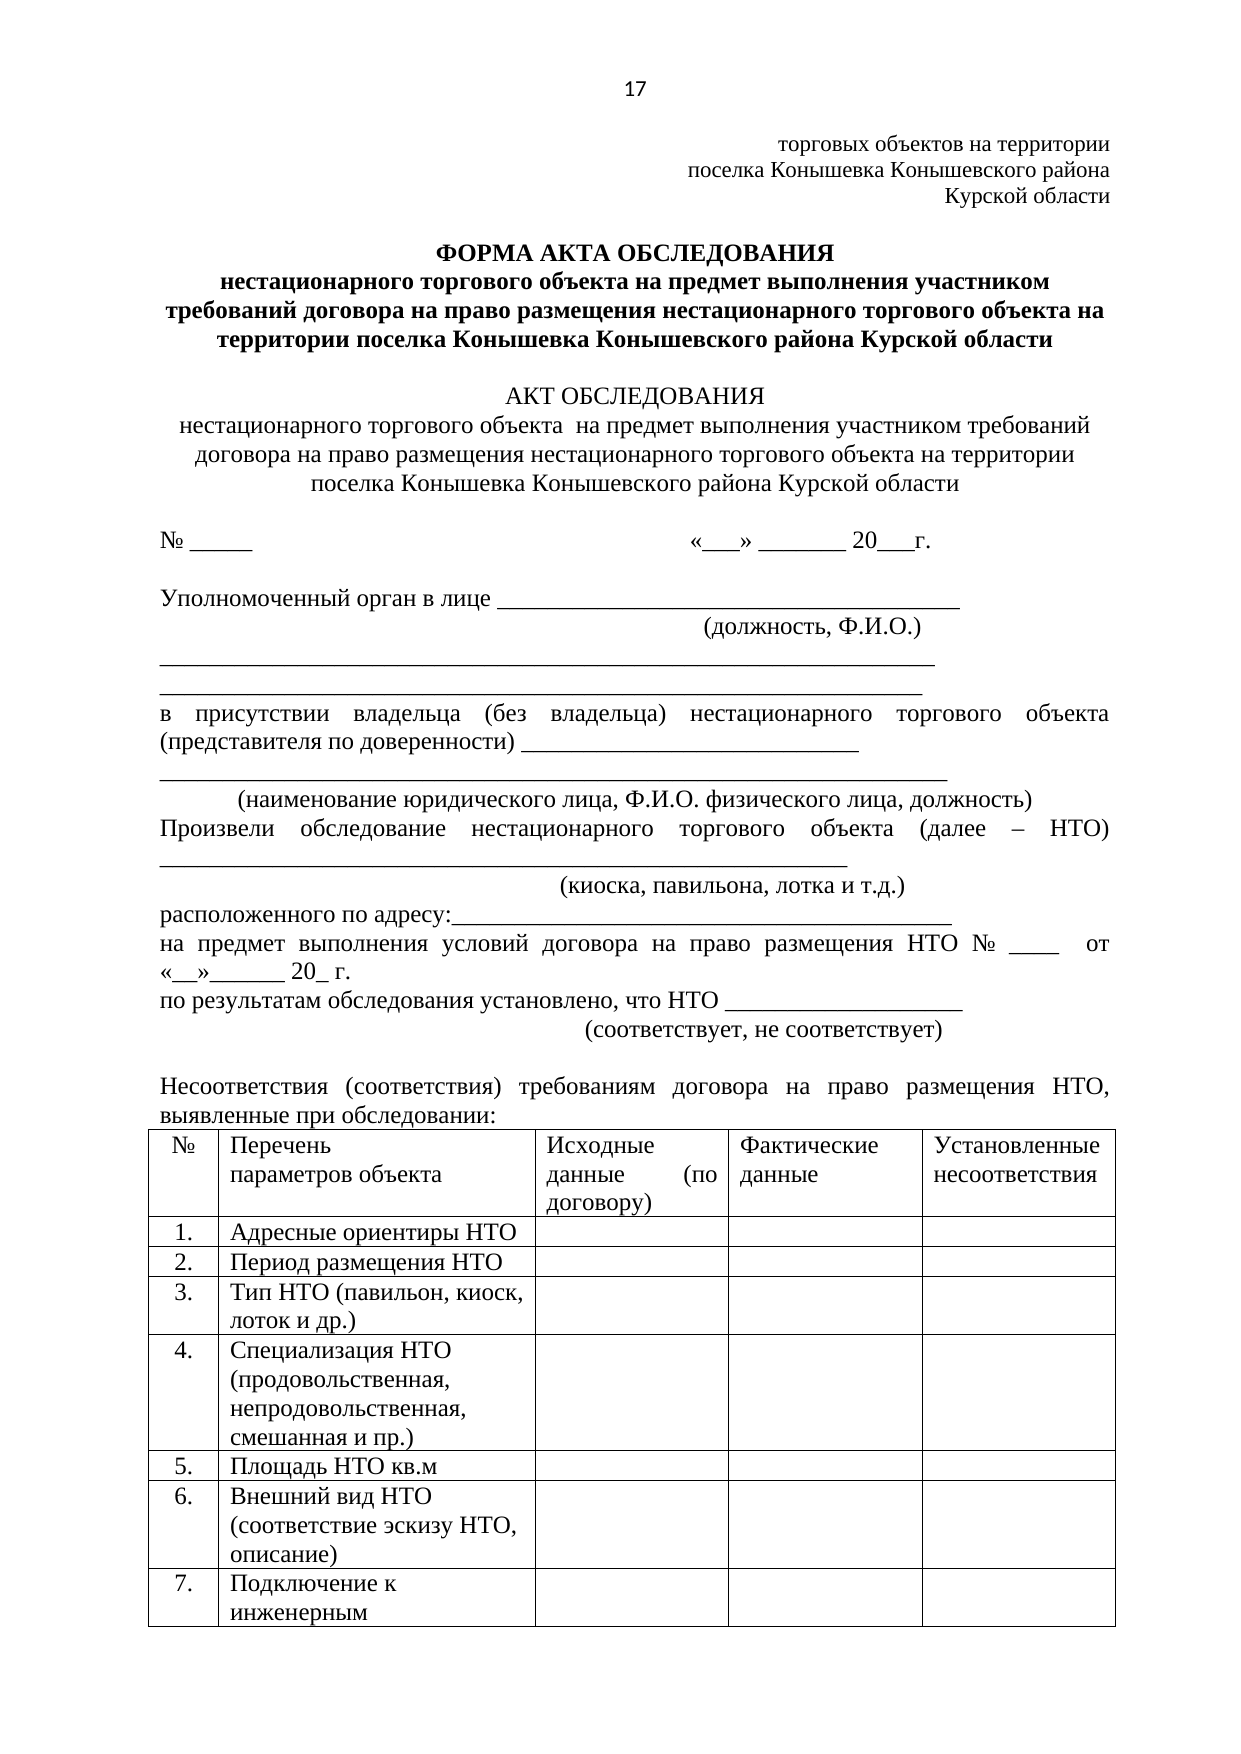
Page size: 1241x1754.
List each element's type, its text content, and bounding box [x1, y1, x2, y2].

text в присутствии владельца (без владельца) нестационарного торгового объекта (представителя по доверенности) ___________________________ [159, 698, 1110, 755]
table_cell [923, 1569, 1115, 1626]
table_cell 1. [149, 1217, 218, 1246]
text по результатам обследования установлено, что НТО ___________________ [159, 985, 1110, 1014]
text № _____ «___» _______ 20___г. [159, 525, 1110, 554]
table_cell 6. [149, 1481, 218, 1567]
text Произвели обследование нестационарного торгового объекта (далее – НТО) _______________________________________________________ [159, 813, 1110, 870]
table_cell [536, 1451, 728, 1480]
table_cell [923, 1277, 1115, 1334]
text (должность, Ф.И.О.) [159, 611, 1110, 640]
table_cell 3. [149, 1277, 218, 1334]
text (наименование юридического лица, Ф.И.О. физического лица, должность) [159, 784, 1110, 813]
table_header № [149, 1130, 218, 1216]
table_cell [923, 1217, 1115, 1246]
table_cell [729, 1335, 922, 1450]
table_cell [923, 1451, 1115, 1480]
table_cell [536, 1217, 728, 1246]
table_cell [729, 1569, 922, 1626]
text _____________________________________________________________ [159, 669, 1110, 698]
table_cell [536, 1335, 728, 1450]
text поселка Конышевка Конышевского района [159, 156, 1110, 183]
text нестационарного торгового объекта на предмет выполнения участником требований договора на право размещения нестационарного торгового объекта на территории поселка Конышевка Конышевского района Курской области [159, 266, 1110, 353]
text ______________________________________________________________ [159, 640, 1110, 669]
table_cell Тип НТО (павильон, киоск, лоток и др.) [219, 1277, 535, 1334]
table_cell Внешний вид НТО (соответствие эскизу НТО, описание) [219, 1481, 535, 1567]
text Уполномоченный орган в лице _____________________________________ [159, 583, 1110, 611]
table_cell Период размещения НТО [219, 1247, 535, 1276]
table_header Перечень параметров объекта [219, 1130, 535, 1216]
text _______________________________________________________________ [159, 755, 1110, 784]
table_cell [729, 1217, 922, 1246]
table_cell Площадь НТО кв.м [219, 1451, 535, 1480]
table_cell [536, 1277, 728, 1334]
table_header Фактические данные [729, 1130, 922, 1216]
text ФОРМА АКТА ОБСЛЕДОВАНИЯ [159, 238, 1110, 266]
text АКТ ОБСЛЕДОВАНИЯ [159, 381, 1110, 410]
text Курской области [159, 183, 1110, 209]
table_cell [729, 1277, 922, 1334]
text расположенного по адресу:________________________________________ [159, 899, 1110, 928]
table_cell [729, 1481, 922, 1567]
table_cell [923, 1481, 1115, 1567]
table_cell Адресные ориентиры НТО [219, 1217, 535, 1246]
text торговых объектов на территории [159, 130, 1110, 156]
table_header Исходные данные (по договору) [536, 1130, 728, 1216]
table_cell 7. [149, 1569, 218, 1626]
table_cell [536, 1247, 728, 1276]
table_cell [536, 1569, 728, 1626]
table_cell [219, 1569, 535, 1626]
table_cell [923, 1335, 1115, 1450]
table_cell Специализация НТО (продовольственная, непродовольственная, смешанная и пр.) [219, 1335, 535, 1450]
table_cell [536, 1481, 728, 1567]
table_cell [923, 1247, 1115, 1276]
text (киоска, павильона, лотка и т.д.) [159, 870, 1110, 899]
table_cell 4. [149, 1335, 218, 1450]
text на предмет выполнения условий договора на право размещения НТО № ____ от «__»______ 20_ г. [159, 928, 1110, 985]
text (соответствует, не соответствует) [159, 1014, 1110, 1043]
table_cell 2. [149, 1247, 218, 1276]
table_cell [729, 1451, 922, 1480]
text Несоответствия (соответствия) требованиям договора на право размещения НТО, выявленные при обследовании: [159, 1071, 1110, 1129]
table_cell [729, 1247, 922, 1276]
table_header Установленные несоответствия [923, 1130, 1115, 1216]
table_cell 5. [149, 1451, 218, 1480]
text нестационарного торгового объекта на предмет выполнения участником требований договора на право размещения нестационарного торгового объекта на территории поселка Конышевка Конышевского района Курской области [159, 410, 1110, 496]
